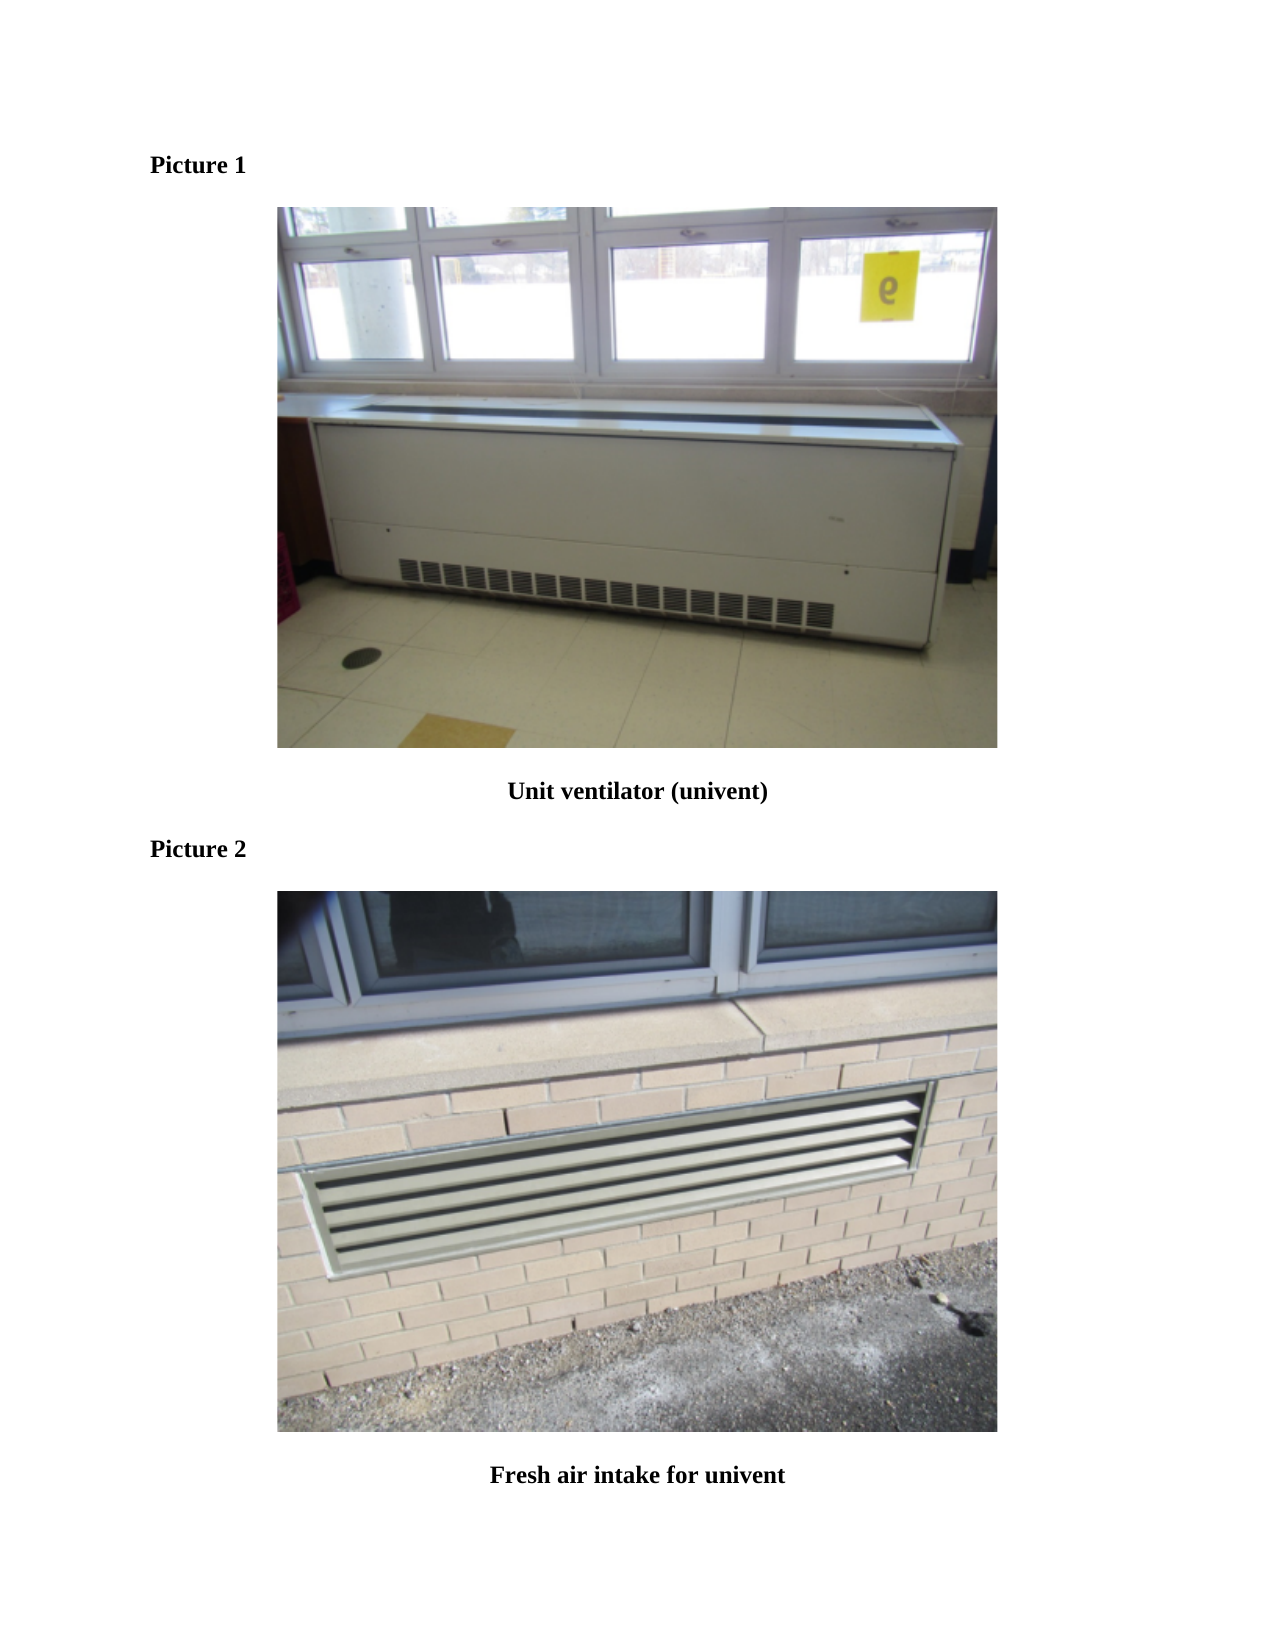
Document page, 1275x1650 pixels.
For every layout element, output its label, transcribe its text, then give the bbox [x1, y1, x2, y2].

text Fresh air intake for univent [150, 1460, 1125, 1489]
picture [277, 891, 998, 1432]
text Unit ventilator (univent) [150, 776, 1125, 805]
text Picture 1 [150, 150, 1125, 179]
text Picture 2 [150, 834, 1125, 862]
picture [277, 207, 998, 748]
